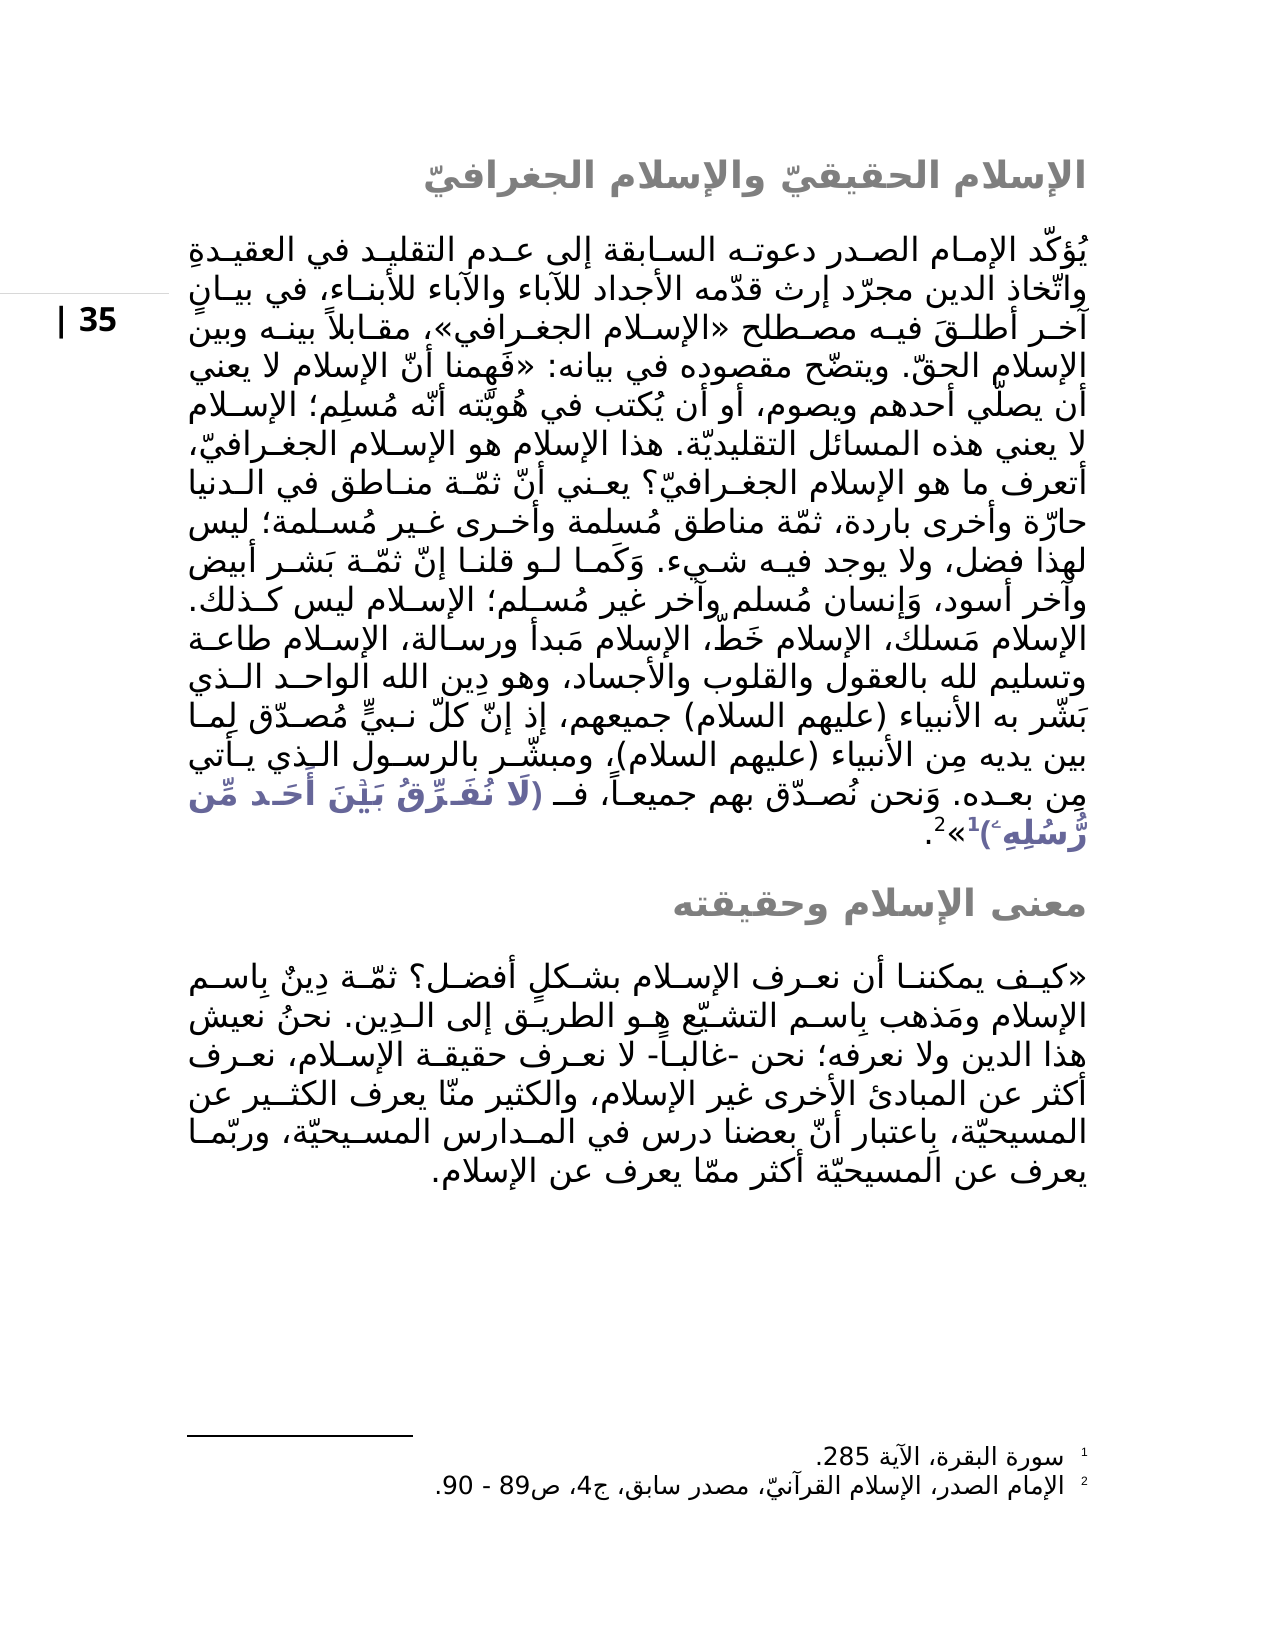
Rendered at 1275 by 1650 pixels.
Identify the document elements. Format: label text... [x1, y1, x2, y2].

text «كيف يمكننا أن نعرف الإسلام بشكلٍ أفضل؟ ثمّة دِينٌ بِاسم الإسلام ومَذهب بِاسم التشيّع هو الطريق إلى الدِين. نحنُ نعيش هذا الدين ولا نعرفه؛ نحن -غالباً- لا نعرف حقيقة الإسلام، نعرف أكثر عن المبادئ الأخرى غير الإسلام، والكثير منّا يعرف الكثير عن المسيحيّة، بِاعتبار أنّ بعضنا درس في المدارس المسيحيّة، وربّما يعرف عن المسيحيّة أكثر ممّا يعرف عن الإسلام. [187, 957, 1087, 1191]
subtitle معنى الإسلام وحقيقته [187, 881, 1087, 925]
text يُؤكّد الإمام الصدر دعوته السابقة إلى عدم التقليد في العقيدةِ واتّخاذ الدين مجرّد إرث قدّمه الأجداد للآباء والآباء للأبناء، في بيانٍ آخر أطلقَ فيه مصطلح «الإسلام الجغرافي»، مقابلاً بينه وبين الإسلام الحقّ. ويتضّح مقصوده في بيانه: «فَهِمنا أنّ الإسلام لا يعني أن يصلّي أحدهم ويصوم، أو أن يُكتب في هُويّته أنّه مُسلِم؛ الإسلام لا يعني هذه المسائل التقليديّة. هذا الإسلام هو الإسلام الجغرافيّ، أتعرف ما هو الإسلام الجغرافيّ؟ يعني أنّ ثمّة مناطق في الدنيا حارّة وأخرى باردة، ثمّة مناطق مُسلمة وأخرى غير مُسلمة؛ ليس لهذا فضل، ولا يوجد فيه شيء. وَكَما لو قلنا إنّ ثمّة بَشر أبيض وآخر أسود، وَإنسان مُسلم وآخر غير مُسلم؛ الإسلام ليس كذلك. الإسلام مَسلك، الإسلام خَطّ، الإسلام مَبدأ ورسالة، الإسلام طاعة وتسليم لله بالعقول والقلوب والأجساد، وهو دِين الله الواحد الذي بَشّر به الأنبياء (عليهم السلام) جميعهم، إذ إنّ كلّ نبيٍّ مُصدّق لِما بين يديه مِن الأنبياء (عليهم السلام)، ومبشّر بالرسول الذي يأتي مِن بعده. وَنحن نُصدّق بهم جميعاً، فــ ﴿لَا نُفَرِّقُ بَيۡنَ أَحَد مِّن رُّسُلِهِۦ﴾». [187, 230, 1087, 852]
subtitle الإسلام الحقيقيّ والإسلام الجغرافيّ [187, 154, 1087, 198]
